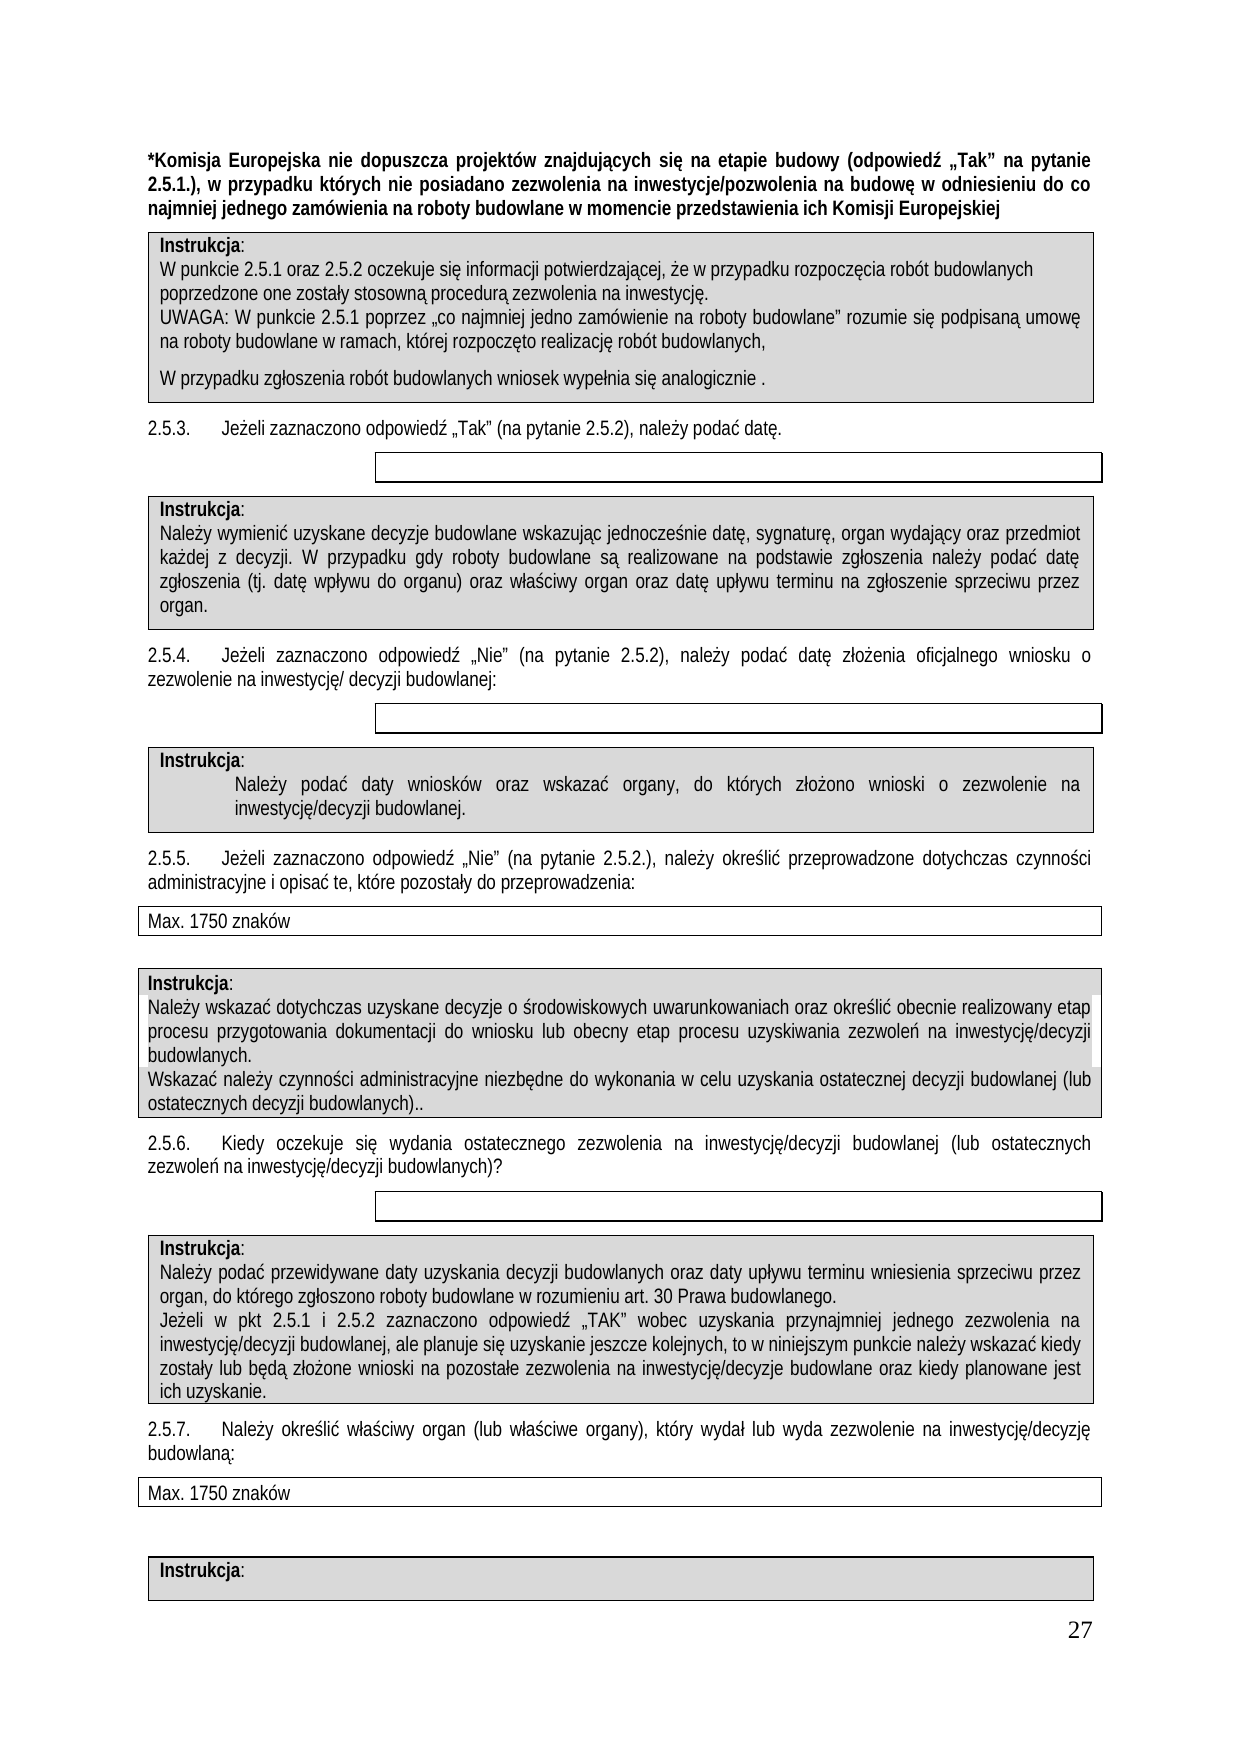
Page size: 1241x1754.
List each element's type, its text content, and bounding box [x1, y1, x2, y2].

table_header Instrukcja: Należy wymienić uzyskane decyzje budowlane wskazując jednocześnie datę, sygnaturę, organ wydający oraz przedmiot każdej z decyzji. W przypadku gdy roboty budowlane są realizowane na podstawie zgłoszenia należy podać datę zgłoszenia (tj. datę wpływu do organu) oraz właściwy organ oraz datę upływu terminu na zgłoszenie sprzeciwu przez organ. [149, 497, 1093, 629]
text 2.5.5. Jeżeli zaznaczono odpowiedź „Nie” (na pytanie 2.5.2.), należy określić przeprowadzone dotychczas czynności administracyjne i opisać te, które pozostały do przeprowadzenia: [148, 846, 1092, 893]
table_header Instrukcja: Należy podać przewidywane daty uzyskania decyzji budowlanych oraz daty upływu terminu wniesienia sprzeciwu przez organ, do którego zgłoszono roboty budowlane w rozumieniu art. 30 Prawa budowlanego. Jeżeli w pkt 2.5.1 i 2.5.2 zaznaczono odpowiedź „TAK” wobec uzyskania przynajmniej jednego zezwolenia na inwestycję/decyzji budowlanej, ale planuje się uzyskanie jeszcze kolejnych, to w niniejszym punkcie należy wskazać kiedy zostały lub będą złożone wnioski na pozostałe zezwolenia na inwestycję/decyzje budowlane oraz kiedy planowane jest ich uzyskanie. [149, 1236, 1093, 1403]
text *Komisja Europejska nie dopuszcza projektów znajdujących się na etapie budowy (odpowiedź „Tak” na pytanie 2.5.1.), w przypadku których nie posiadano zezwolenia na inwestycje/pozwolenia na budowę w odniesieniu do co najmniej jednego zamówienia na roboty budowlane w momencie przedstawienia ich Komisji Europejskiej [148, 148, 1092, 219]
text Max. 1750 znaków [139, 1478, 1101, 1506]
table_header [149, 1558, 1093, 1600]
text Należy wskazać dotychczas uzyskane decyzje o środowiskowych uwarunkowaniach oraz określić obecnie realizowany etap procesu przygotowania dokumentacji do wniosku lub obecny etap procesu uzyskiwania zezwoleń na inwestycję/decyzji budowlanych. [148, 995, 1092, 1064]
text 2.5.3. Jeżeli zaznaczono odpowiedź „Tak” (na pytanie 2.5.2), należy podać datę. [148, 415, 1092, 439]
text 2.5.6. Kiedy oczekuje się wydania ostatecznego zezwolenia na inwestycję/decyzji budowlanej (lub ostatecznych zezwoleń na inwestycję/decyzji budowlanych)? [148, 1130, 1092, 1178]
table_header Instrukcja: Należy podać daty wniosków oraz wskazać organy, do których złożono wnioski o zezwolenie na inwestycję/decyzji budowlanej. [149, 748, 1093, 832]
text Max. 1750 znaków [139, 907, 1101, 935]
text 2.5.7. Należy określić właściwy organ (lub właściwe organy), który wydał lub wyda zezwolenie na inwestycję/decyzję budowlaną: [148, 1417, 1092, 1465]
text Instrukcja: [139, 969, 1101, 995]
text 2.5.4. Jeżeli zaznaczono odpowiedź „Nie” (na pytanie 2.5.2), należy podać datę złożenia oficjalnego wniosku o zezwolenie na inwestycję/ decyzji budowlanej: [148, 642, 1092, 690]
text Wskazać należy czynności administracyjne niezbędne do wykonania w celu uzyskania ostatecznej decyzji budowlanej (lub ostatecznych decyzji budowlanych).. [139, 1064, 1101, 1117]
table_header Instrukcja: W punkcie 2.5.1 oraz 2.5.2 oczekuje się informacji potwierdzającej, że w przypadku rozpoczęcia robót budowlanych poprzedzone one zostały stosowną procedurą zezwolenia na inwestycję. UWAGA: W punkcie 2.5.1 poprzez „co najmniej jedno zamówienie na roboty budowlane” rozumie się podpisaną umowę na roboty budowlane w ramach, której rozpoczęto realizację robót budowlanych, W przypadku zgłoszenia robót budowlanych wniosek wypełnia się analogicznie . [149, 233, 1093, 402]
